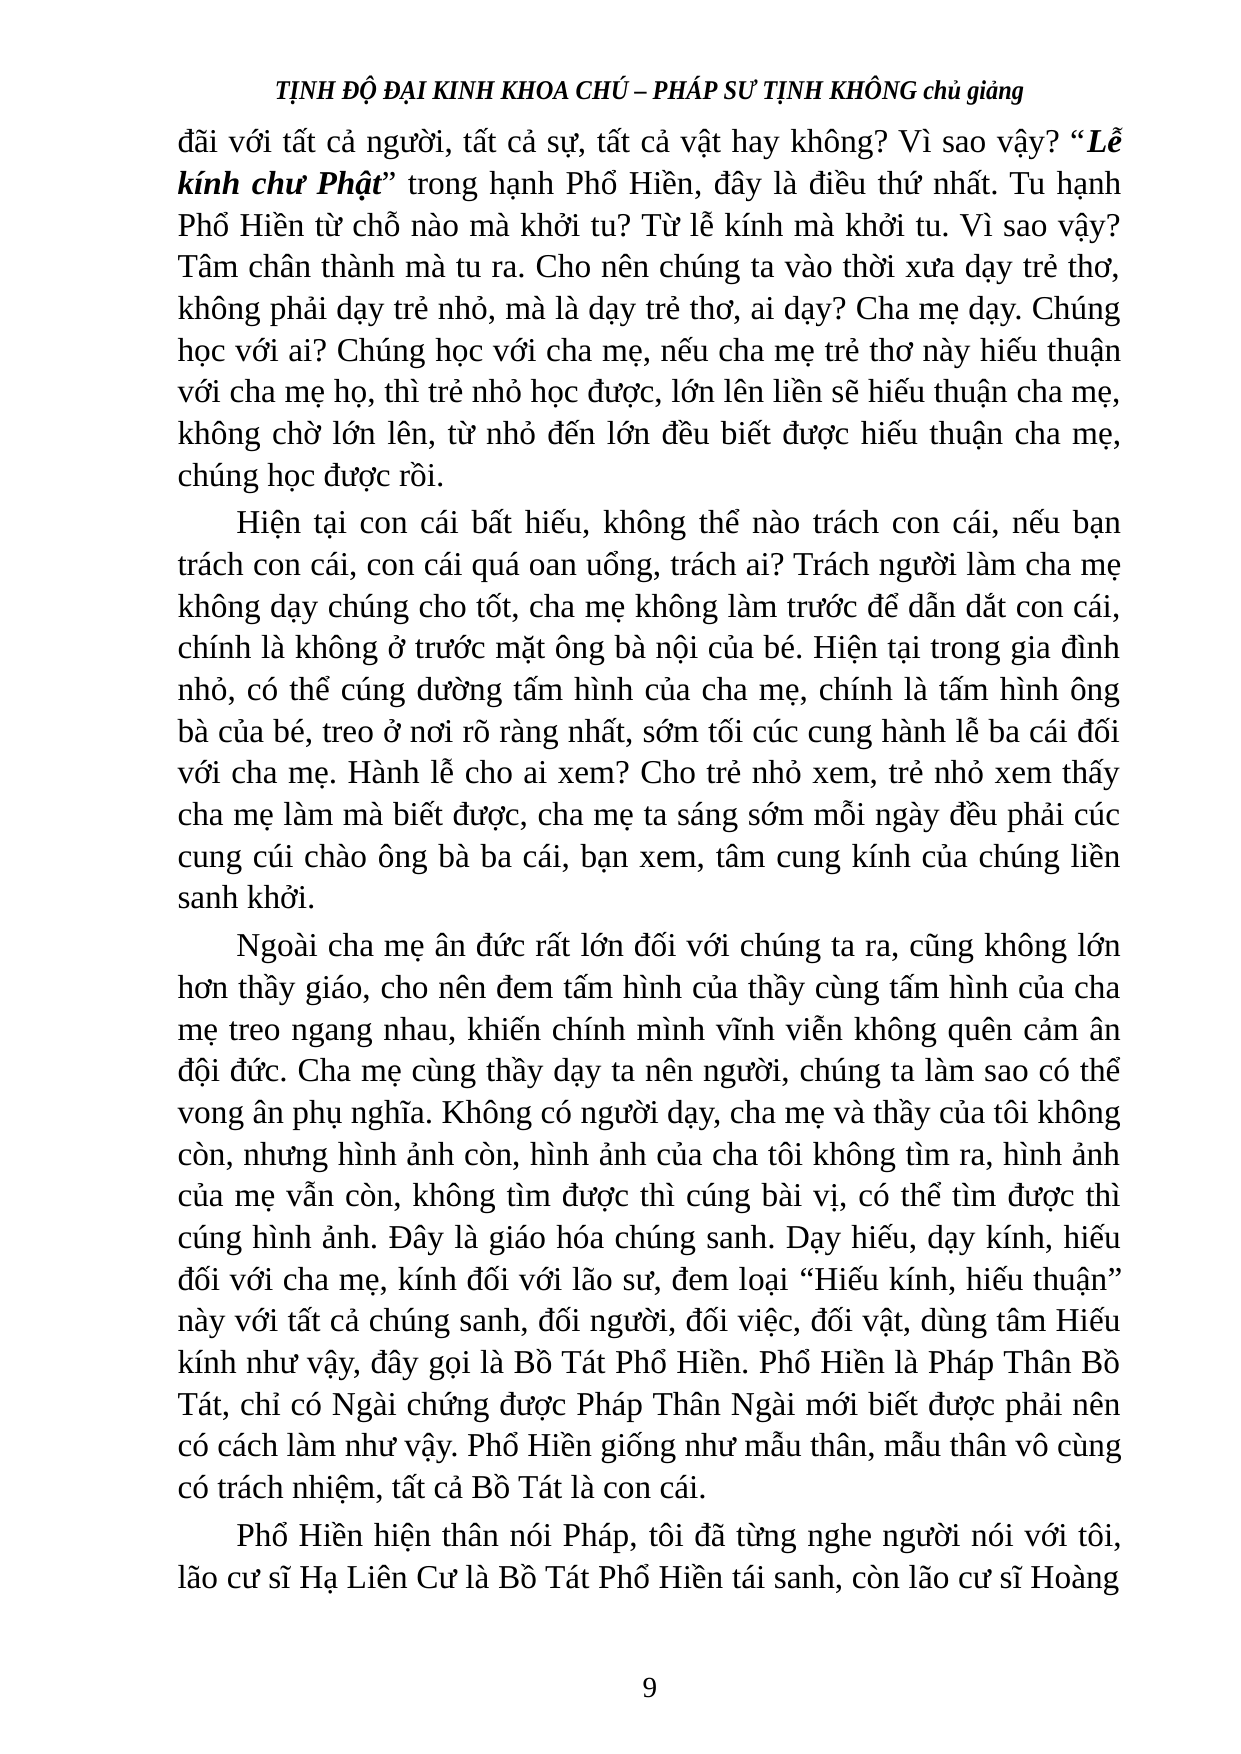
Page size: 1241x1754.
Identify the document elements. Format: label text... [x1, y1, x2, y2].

text Ngoài cha mẹ ân đức rất lớn đối với chúng ta ra, cũng không lớn hơn thầy giáo, cho nên đem tấm hình của thầy cùng tấm hình của cha mẹ treo ngang nhau, khiến chính mình vĩnh viễn không quên cảm ân đội đức. Cha mẹ cùng thầy dạy ta nên người, chúng ta làm sao có thể vong ân phụ nghĩa. Không có người dạy, cha mẹ và thầy của tôi không còn, nhưng hình ảnh còn, hình ảnh của cha tôi không tìm ra, hình ảnh của mẹ vẫn còn, không tìm được thì cúng bài vị, có thể tìm được thì cúng hình ảnh. Đây là giáo hóa chúng sanh. Dạy hiếu, dạy kính, hiếu đối với cha mẹ, kính đối với lão sư, đem loại “Hiếu kính, hiếu thuận” này với tất cả chúng sanh, đối người, đối việc, đối vật, dùng tâm Hiếu kính như vậy, đây gọi là Bồ Tát Phổ Hiền. Phổ Hiền là Pháp Thân Bồ Tát, chỉ có Ngài chứng được Pháp Thân Ngài mới biết được phải nên có cách làm như vậy. Phổ Hiền giống như mẫu thân, mẫu thân vô cùng có trách nhiệm, tất cả Bồ Tát là con cái. [177, 922, 1122, 1506]
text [177, 1512, 1122, 1595]
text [177, 118, 1122, 493]
text Hiện tại con cái bất hiếu, không thể nào trách con cái, nếu bạn trách con cái, con cái quá oan uổng, trách ai? Trách người làm cha mẹ không dạy chúng cho tốt, cha mẹ không làm trước để dẫn dắt con cái, chính là không ở trước mặt ông bà nội của bé. Hiện tại trong gia đình nhỏ, có thể cúng dường tấm hình của cha mẹ, chính là tấm hình ông bà của bé, treo ở nơi rõ ràng nhất, sớm tối cúc cung hành lễ ba cái đối với cha mẹ. Hành lễ cho ai xem? Cho trẻ nhỏ xem, trẻ nhỏ xem thấy cha mẹ làm mà biết được, cha mẹ ta sáng sớm mỗi ngày đều phải cúc cung cúi chào ông bà ba cái, bạn xem, tâm cung kính của chúng liền sanh khởi. [177, 499, 1122, 916]
